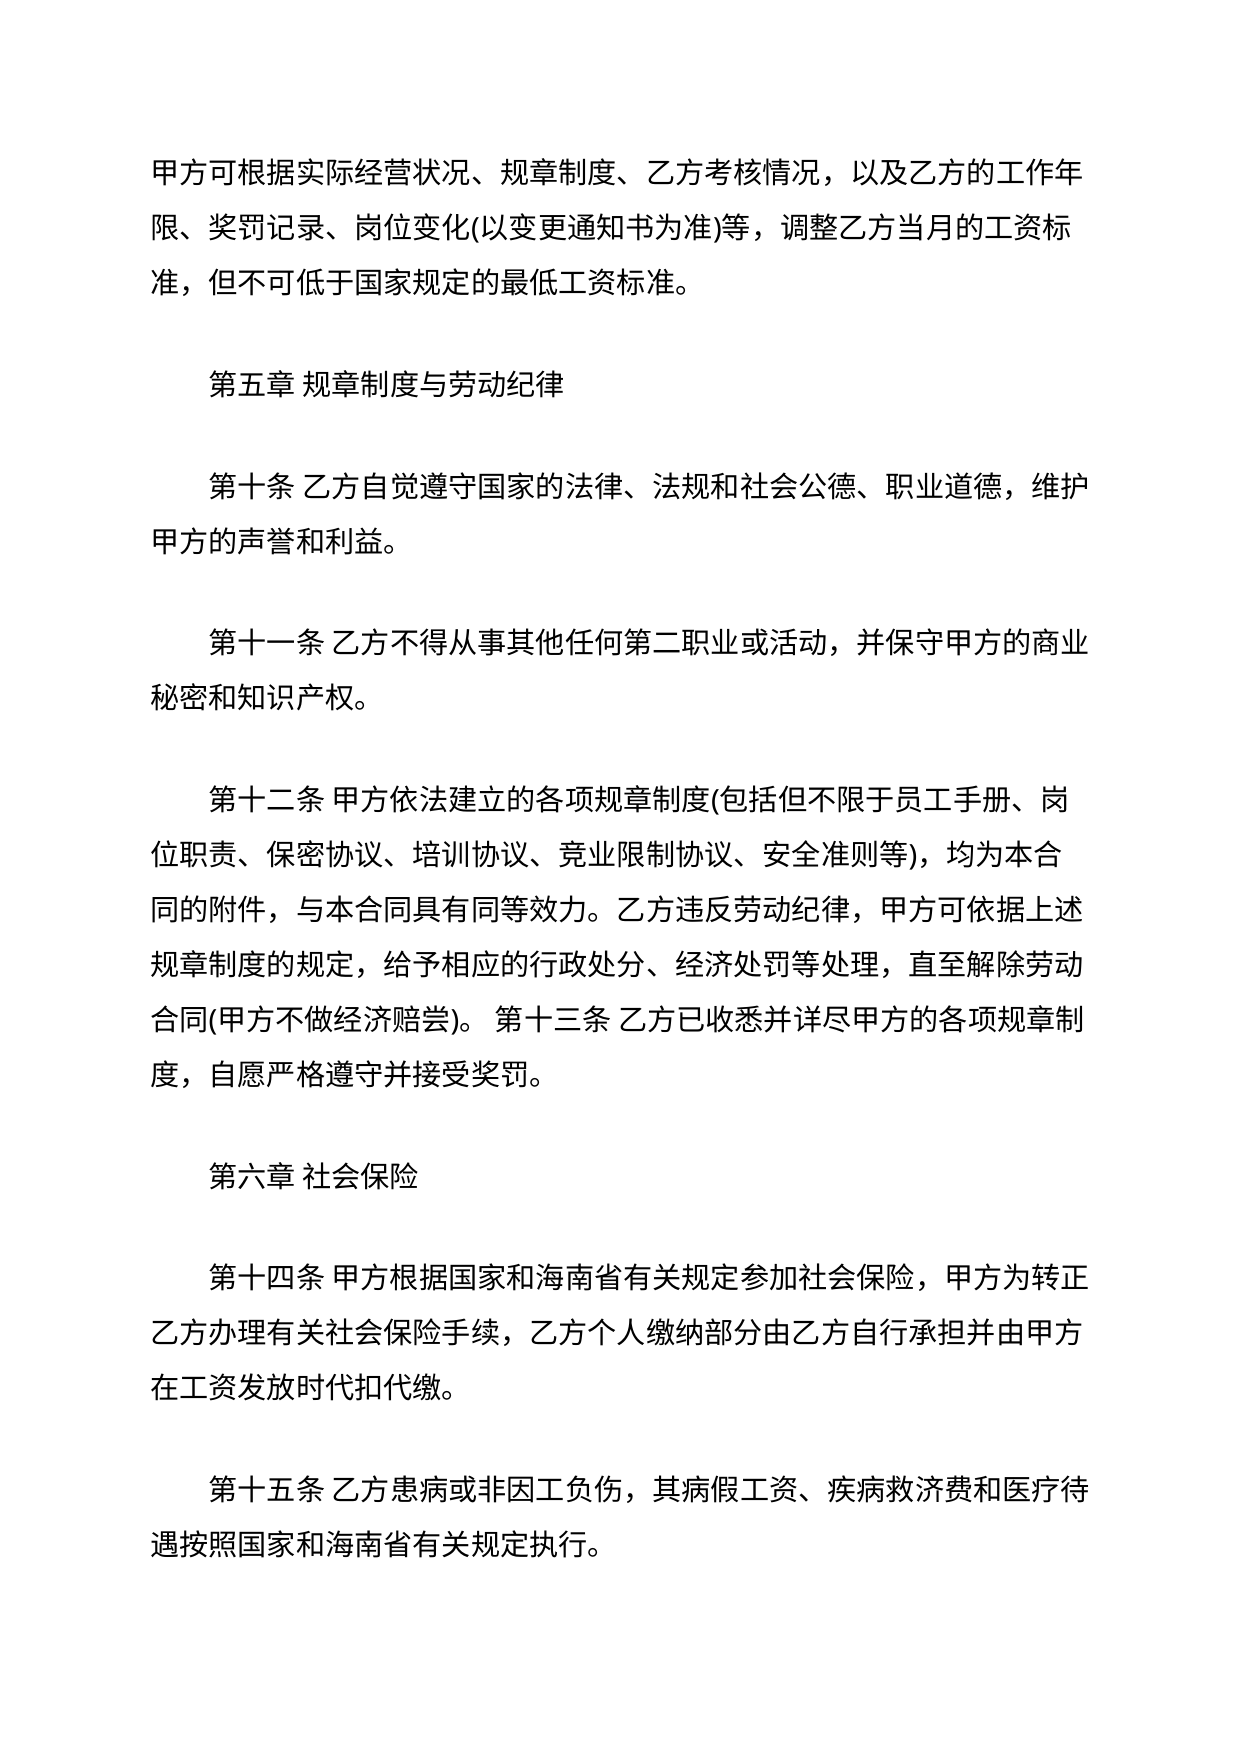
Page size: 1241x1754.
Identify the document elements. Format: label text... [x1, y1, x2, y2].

text 第十五条 乙方患病或非因工负伤，其病假工资、疾病救济费和医疗待遇按照国家和海南省有关规定执行。 [150, 1467, 1090, 1564]
text 第六章 社会保险 [150, 1153, 1090, 1196]
text 第十四条 甲方根据国家和海南省有关规定参加社会保险，甲方为转正 乙方办理有关社会保险手续，乙方个人缴纳部分由乙方自行承担并由甲方在工资发放时代扣代缴。 [150, 1255, 1090, 1407]
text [150, 150, 1090, 302]
text 第十一条 乙方不得从事其他任何第二职业或活动，并保守甲方的商业秘密和知识产权。 [150, 620, 1090, 717]
text 第十二条 甲方依法建立的各项规章制度(包括但不限于员工手册、岗位职责、保密协议、培训协议、竞业限制协议、安全准则等)，均为本合同的附件，与本合同具有同等效力。乙方违反劳动纪律，甲方可依据上述规章制度的规定，给予相应的行政处分、经济处罚等处理，直至解除劳动合同(甲方不做经济赔尝)。 第十三条 乙方已收悉并详尽甲方的各项规章制度，自愿严格遵守并接受奖罚。 [150, 777, 1090, 1094]
text 第十条 乙方自觉遵守国家的法律、法规和社会公德、职业道德，维护 甲方的声誉和利益。 [150, 463, 1090, 561]
text 第五章 规章制度与劳动纪律 [150, 362, 1090, 404]
